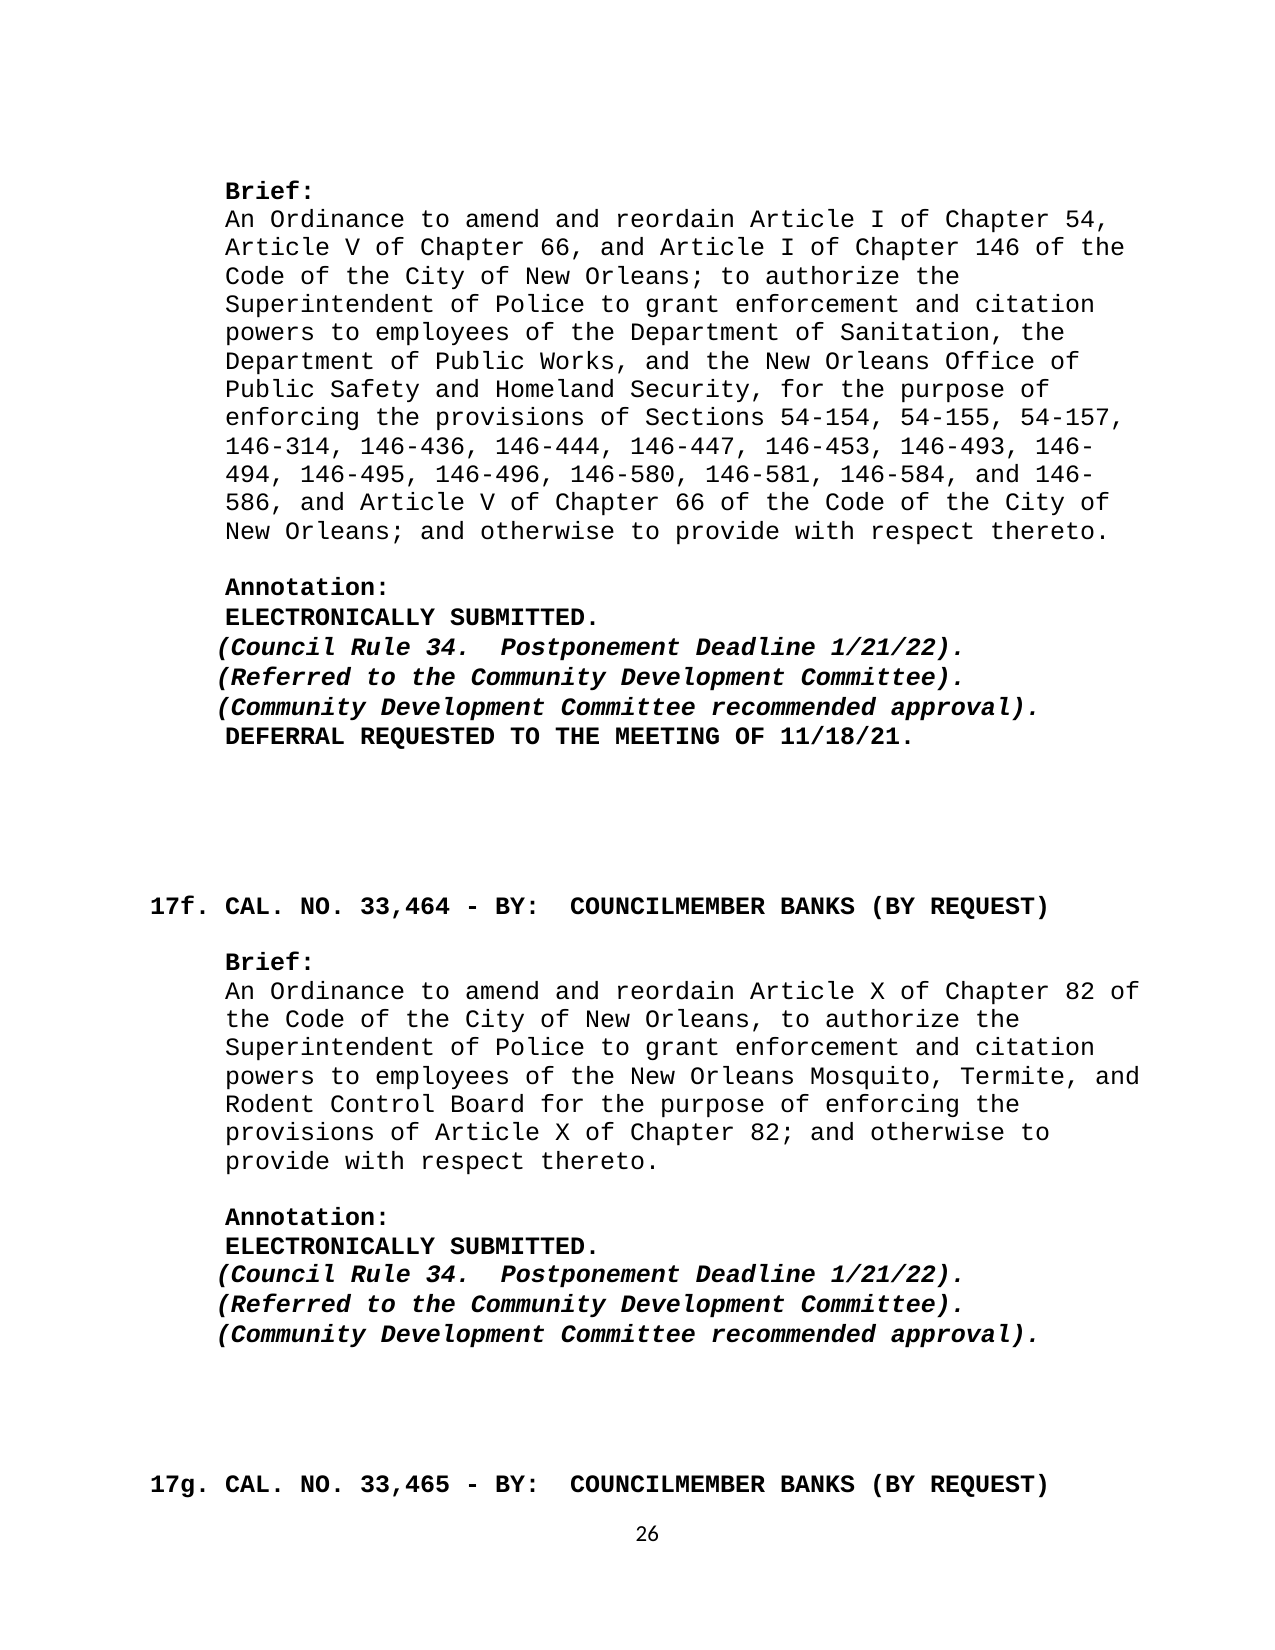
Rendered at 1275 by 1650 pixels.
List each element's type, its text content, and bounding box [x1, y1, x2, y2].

text Brief: [150, 950, 1144, 978]
text Annotation: [150, 1205, 1144, 1233]
text Annotation: [225, 575, 1144, 603]
text (Community Development Committee recommended approval). [150, 695, 1144, 723]
text (Council Rule 34. Postponement Deadline 1/21/22). [150, 1262, 1144, 1290]
text An Ordinance to amend and reordain Article I of Chapter 54, Article V of Chapter 66, and Article I of Chapter 146 of the Code of the City of New Orleans; to authorize the Superintendent of Police to grant enforcement and citation powers to employees of the Department of Sanitation, the Department of Public Works, and the New Orleans Office of Public Safety and Homeland Security, for the purpose of enforcing the provisions of Sections 54-154, 54-155, 54-157, 146-314, 146-436, 146-444, 146-447, 146-453, 146-493, 146-494, 146-495, 146-496, 146-580, 146-581, 146-584, and 146-586, and Article V of Chapter 66 of the Code of the City of New Orleans; and otherwise to provide with respect thereto. [225, 207, 1144, 547]
text An Ordinance to amend and reordain Article X of Chapter 82 of the Code of the City of New Orleans, to authorize the Superintendent of Police to grant enforcement and citation powers to employees of the New Orleans Mosquito, Termite, and Rodent Control Board for the purpose of enforcing the provisions of Article X of Chapter 82; and otherwise to provide with respect thereto. [225, 978, 1144, 1177]
text Brief: [225, 178, 1144, 207]
text ELECTRONICALLY SUBMITTED. [150, 1233, 1144, 1262]
text (Community Development Committee recommended approval). [150, 1322, 1144, 1350]
text DEFERRAL REQUESTED TO THE MEETING OF 11/18/21. [150, 723, 1144, 752]
text (Referred to the Community Development Committee). [150, 665, 1144, 693]
text (Council Rule 34. Postponement Deadline 1/21/22). [150, 635, 1144, 663]
list 17g. CAL. NO. 33,465 - BY: COUNCILMEMBER BANKS (BY REQUEST) [150, 1472, 1144, 1500]
text (Referred to the Community Development Committee). [150, 1292, 1144, 1320]
list 17f. CAL. NO. 33,464 - BY: COUNCILMEMBER BANKS (BY REQUEST) [150, 893, 1144, 922]
text ELECTRONICALLY SUBMITTED. [225, 605, 1144, 633]
